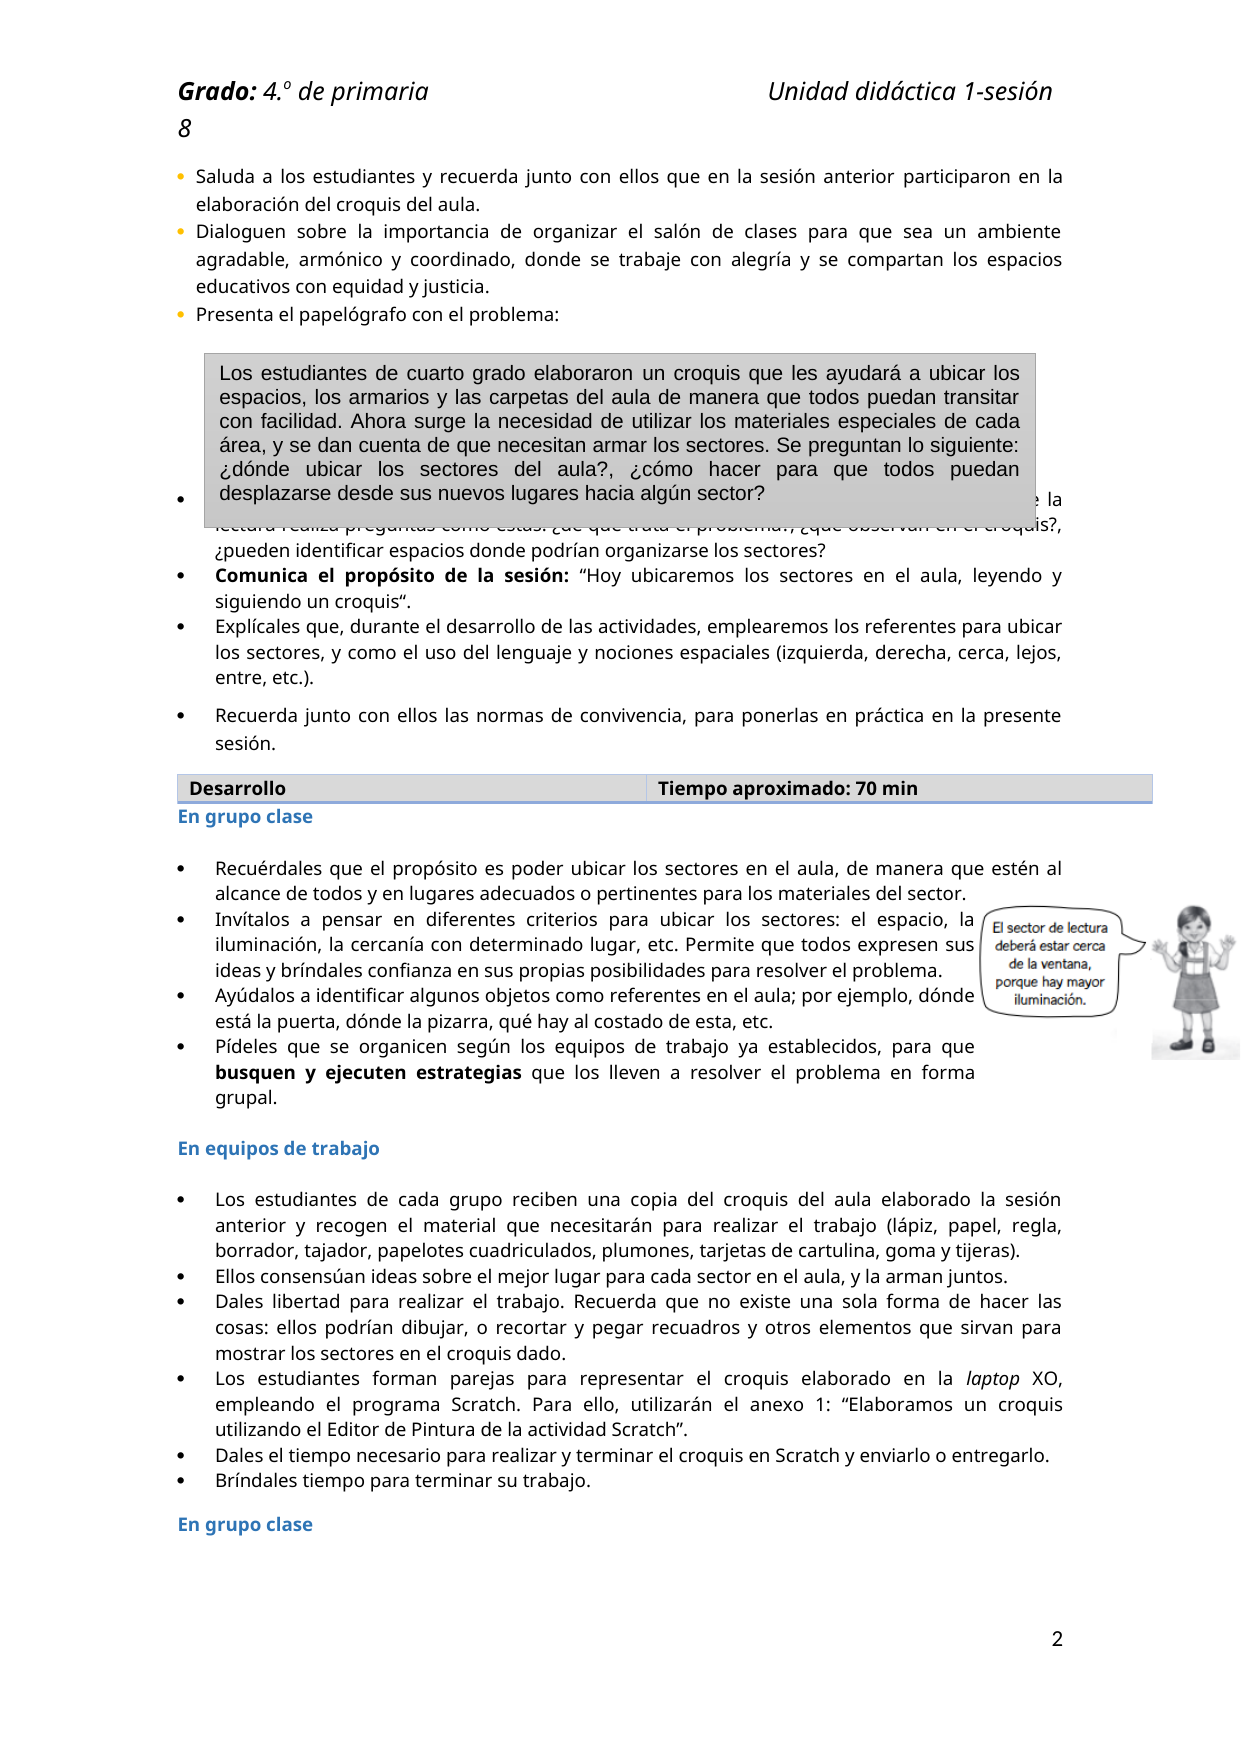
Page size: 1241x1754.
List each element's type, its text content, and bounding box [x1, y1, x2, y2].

list Recuerda junto con ellos las normas de convivencia, para ponerlas en práctica en la presente sesión. [177, 702, 1063, 756]
list Presenta el papelógrafo con el problema: [177, 301, 1063, 326]
text En grupo clase [177, 1512, 1063, 1537]
list Ayúdalos a identificar algunos objetos como referentes en el aula; por ejemplo, dónde está la puerta, dónde la pizarra, qué hay al costado de esta, etc. [177, 982, 975, 1033]
list Saluda a los estudiantes y recuerda junto con ellos que en la sesión anterior participaron en la elaboración del croquis del aula. [177, 163, 1063, 216]
list Dialoguen sobre la importancia de organizar el salón de clases para que sea un ambiente agradable, armónico y coordinado, donde se trabaje con alegría y se compartan los espacios educativos con equidad y justicia. [177, 218, 1063, 299]
list Asegúrate de que los estudiantes se familiaricen con el problema. Para ello, después de la lectura realiza preguntas como estas: ¿de qué trata el problema?, ¿qué observan en el croquis?, ¿pueden identificar espacios donde podrían organizarse los sectores? [177, 486, 1063, 562]
list Bríndales tiempo para terminar su trabajo. [177, 1467, 1063, 1493]
table_header Tiempo aproximado: 70 min [647, 775, 1152, 801]
list Invítalos a pensar en diferentes criterios para ubicar los sectores: el espacio, la iluminación, la cercanía con determinado lugar, etc. Permite que todos expresen sus ideas y bríndales confianza en sus propias posibilidades para resolver el problema. [177, 906, 975, 982]
list Los estudiantes de cada grupo reciben una copia del croquis del aula elaborado la sesión anterior y recogen el material que necesitarán para realizar el trabajo (lápiz, papel, regla, borrador, tajador, papelotes cuadriculados, plumones, tarjetas de cartulina, goma y tijeras). [177, 1187, 1063, 1263]
picture [975, 897, 1241, 1060]
list Ellos consensúan ideas sobre el mejor lugar para cada sector en el aula, y la arman juntos. [177, 1263, 1063, 1289]
list Dales el tiempo necesario para realizar y terminar el croquis en Scratch y enviarlo o entregarlo. [177, 1442, 1063, 1467]
table_header Desarrollo [178, 775, 646, 801]
list Recuérdales que el propósito es poder ubicar los sectores en el aula, de manera que estén al alcance de todos y en lugares adecuados o pertinentes para los materiales del sector. [177, 855, 1063, 906]
text En equipos de trabajo [177, 1136, 1063, 1161]
list Dales libertad para realizar el trabajo. Recuerda que no existe una sola forma de hacer las cosas: ellos podrían dibujar, o recortar y pegar recuadros y otros elementos que sirvan para mostrar los sectores en el croquis dado. [177, 1289, 1063, 1365]
text En grupo clase [177, 804, 1063, 829]
list Pídeles que se organicen según los equipos de trabajo ya establecidos, para que busquen y ejecuten estrategias que los lleven a resolver el problema en forma grupal. [177, 1033, 1063, 1110]
list Comunica el propósito de la sesión: “Hoy ubicaremos los sectores en el aula, leyendo y siguiendo un croquis“. [177, 562, 1063, 613]
list Explícales que, durante el desarrollo de las actividades, emplearemos los referentes para ubicar los sectores, y como el uso del lenguaje y nociones espaciales (izquierda, derecha, cerca, lejos, entre, etc.). [177, 613, 1063, 690]
list Los estudiantes forman parejas para representar el croquis elaborado en la laptop XO, empleando el programa Scratch. Para ello, utilizarán el anexo 1: “Elaboramos un croquis utilizando el Editor de Pintura de la actividad Scratch”. [177, 1365, 1063, 1442]
